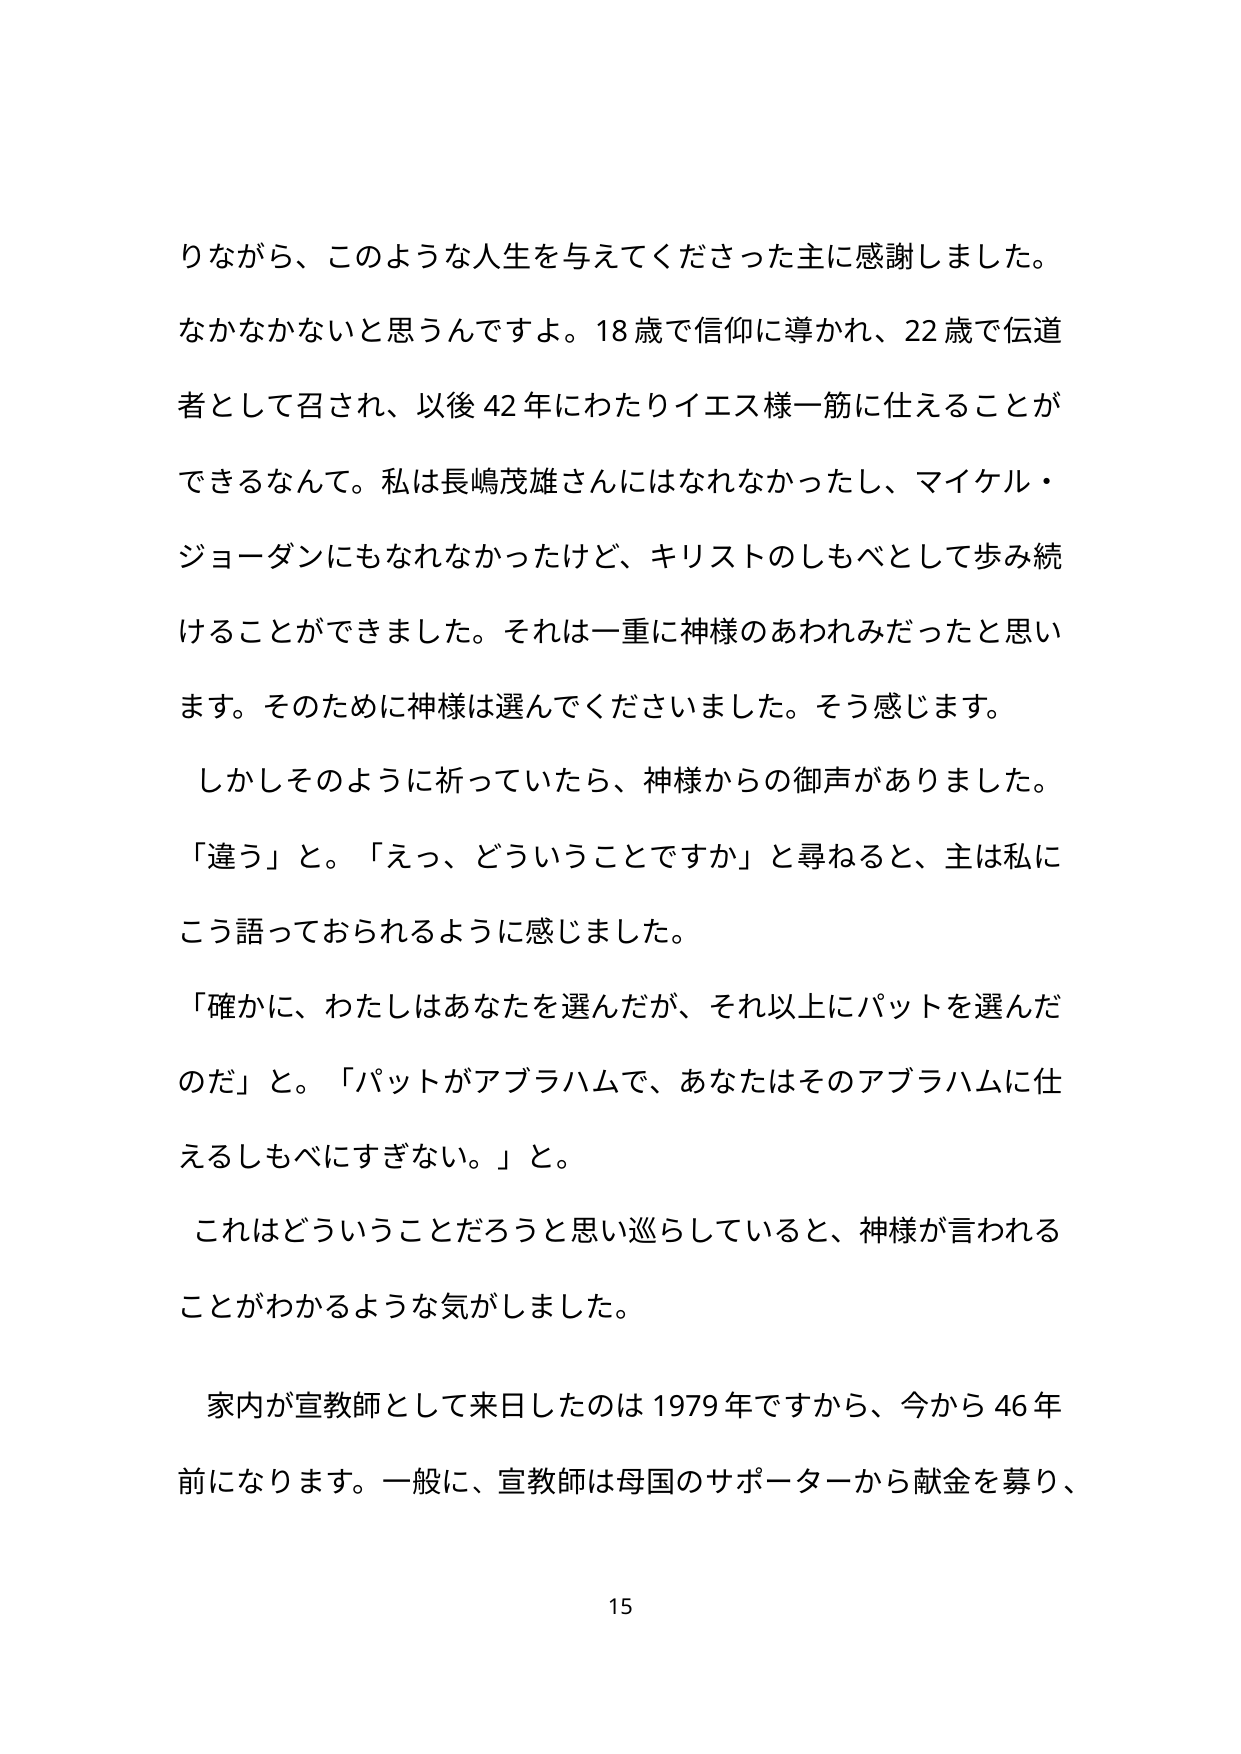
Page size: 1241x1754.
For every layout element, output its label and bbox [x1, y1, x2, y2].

text [177, 217, 1063, 1342]
text [177, 1367, 1063, 1517]
